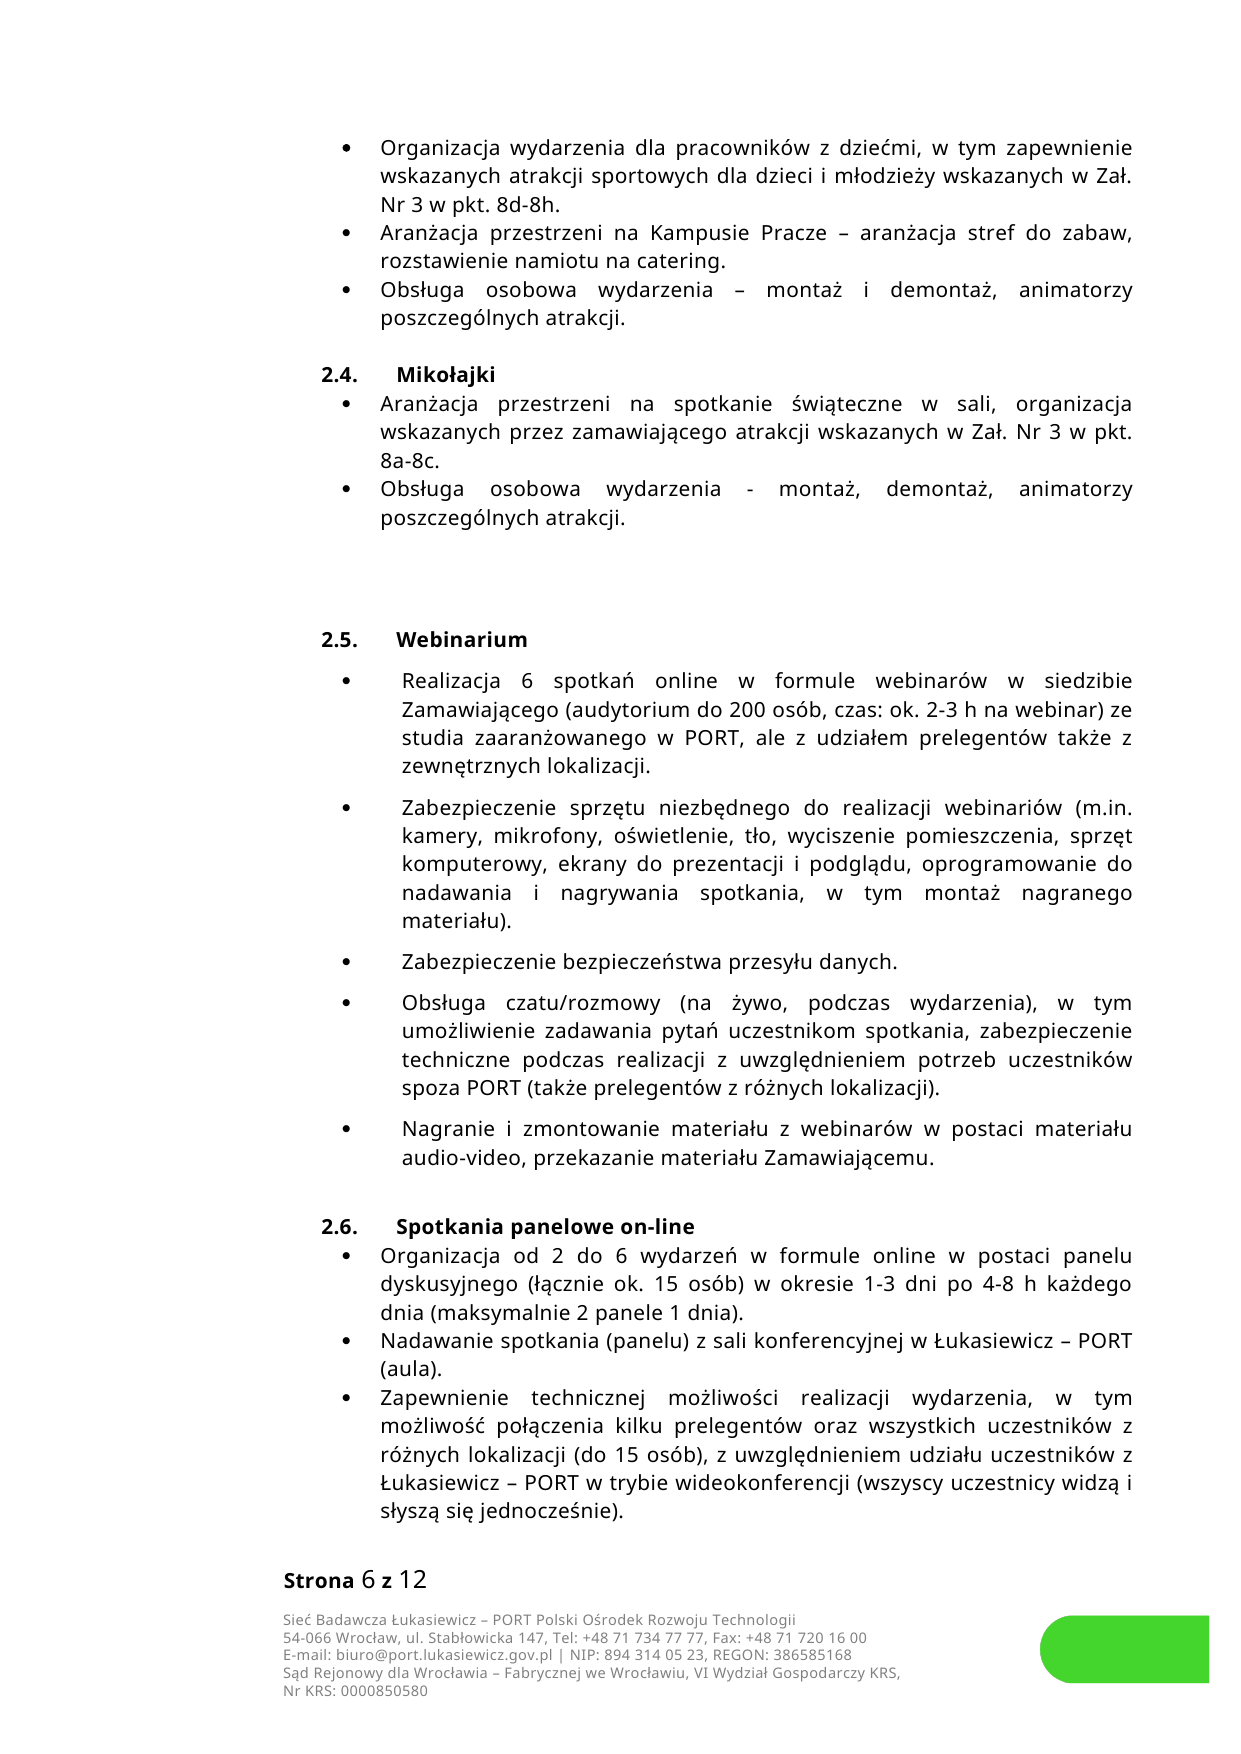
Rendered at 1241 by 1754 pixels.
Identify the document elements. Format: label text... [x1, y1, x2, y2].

list Zabezpieczenie sprzętu niezbędnego do realizacji webinariów (m.in. kamery, mikrofony, oświetlenie, tło, wyciszenie pomieszczenia, sprzęt komputerowy, ekrany do prezentacji i podglądu, oprogramowanie do nadawania i nagrywania spotkania, w tym montaż nagranego materiału). [343, 793, 1134, 935]
list Organizacja od 2 do 6 wydarzeń w formule online w postaci panelu dyskusyjnego (łącznie ok. 15 osób) w okresie 1-3 dni po 4-8 h każdego dnia (maksymalnie 2 panele 1 dnia). [343, 1241, 1134, 1326]
list Webinarium [321, 625, 1134, 654]
list Nagranie i zmontowanie materiału z webinarów w postaci materiału audio-video, przekazanie materiału Zamawiającemu. [343, 1114, 1134, 1171]
list Zapewnienie technicznej możliwości realizacji wydarzenia, w tym możliwość połączenia kilku prelegentów oraz wszystkich uczestników z różnych lokalizacji (do 15 osób), z uwzględnieniem udziału uczestników z Łukasiewicz – PORT w trybie wideokonferencji (wszyscy uczestnicy widzą i słyszą się jednocześnie). [343, 1383, 1134, 1525]
picture [1036, 1611, 1239, 1752]
list Spotkania panelowe on-line [321, 1212, 1134, 1241]
list Organizacja wydarzenia dla pracowników z dziećmi, w tym zapewnienie wskazanych atrakcji sportowych dla dzieci i młodzieży wskazanych w Zał. Nr 3 w pkt. 8d-8h. [343, 133, 1134, 218]
list Obsługa osobowa wydarzenia - montaż, demontaż, animatorzy poszczególnych atrakcji. [343, 474, 1134, 531]
list Aranżacja przestrzeni na Kampusie Pracze – aranżacja stref do zabaw, rozstawienie namiotu na catering. [343, 218, 1134, 275]
list Obsługa osobowa wydarzenia – montaż i demontaż, animatorzy poszczególnych atrakcji. [343, 275, 1134, 332]
list Realizacja 6 spotkań online w formule webinarów w siedzibie Zamawiającego (audytorium do 200 osób, czas: ok. 2-3 h na webinar) ze studia zaaranżowanego w PORT, ale z udziałem prelegentów także z zewnętrznych lokalizacji. [343, 666, 1134, 780]
list Obsługa czatu/rozmowy (na żywo, podczas wydarzenia), w tym umożliwienie zadawania pytań uczestnikom spotkania, zabezpieczenie techniczne podczas realizacji z uwzględnieniem potrzeb uczestników spoza PORT (także prelegentów z różnych lokalizacji). [343, 988, 1134, 1102]
list Mikołajki [321, 360, 1134, 389]
list Nadawanie spotkania (panelu) z sali konferencyjnej w Łukasiewicz – PORT (aula). [343, 1326, 1134, 1383]
list Zabezpieczenie bezpieczeństwa przesyłu danych. [343, 947, 1134, 976]
list Aranżacja przestrzeni na spotkanie świąteczne w sali, organizacja wskazanych przez zamawiającego atrakcji wskazanych w Zał. Nr 3 w pkt. 8a-8c. [343, 389, 1134, 474]
